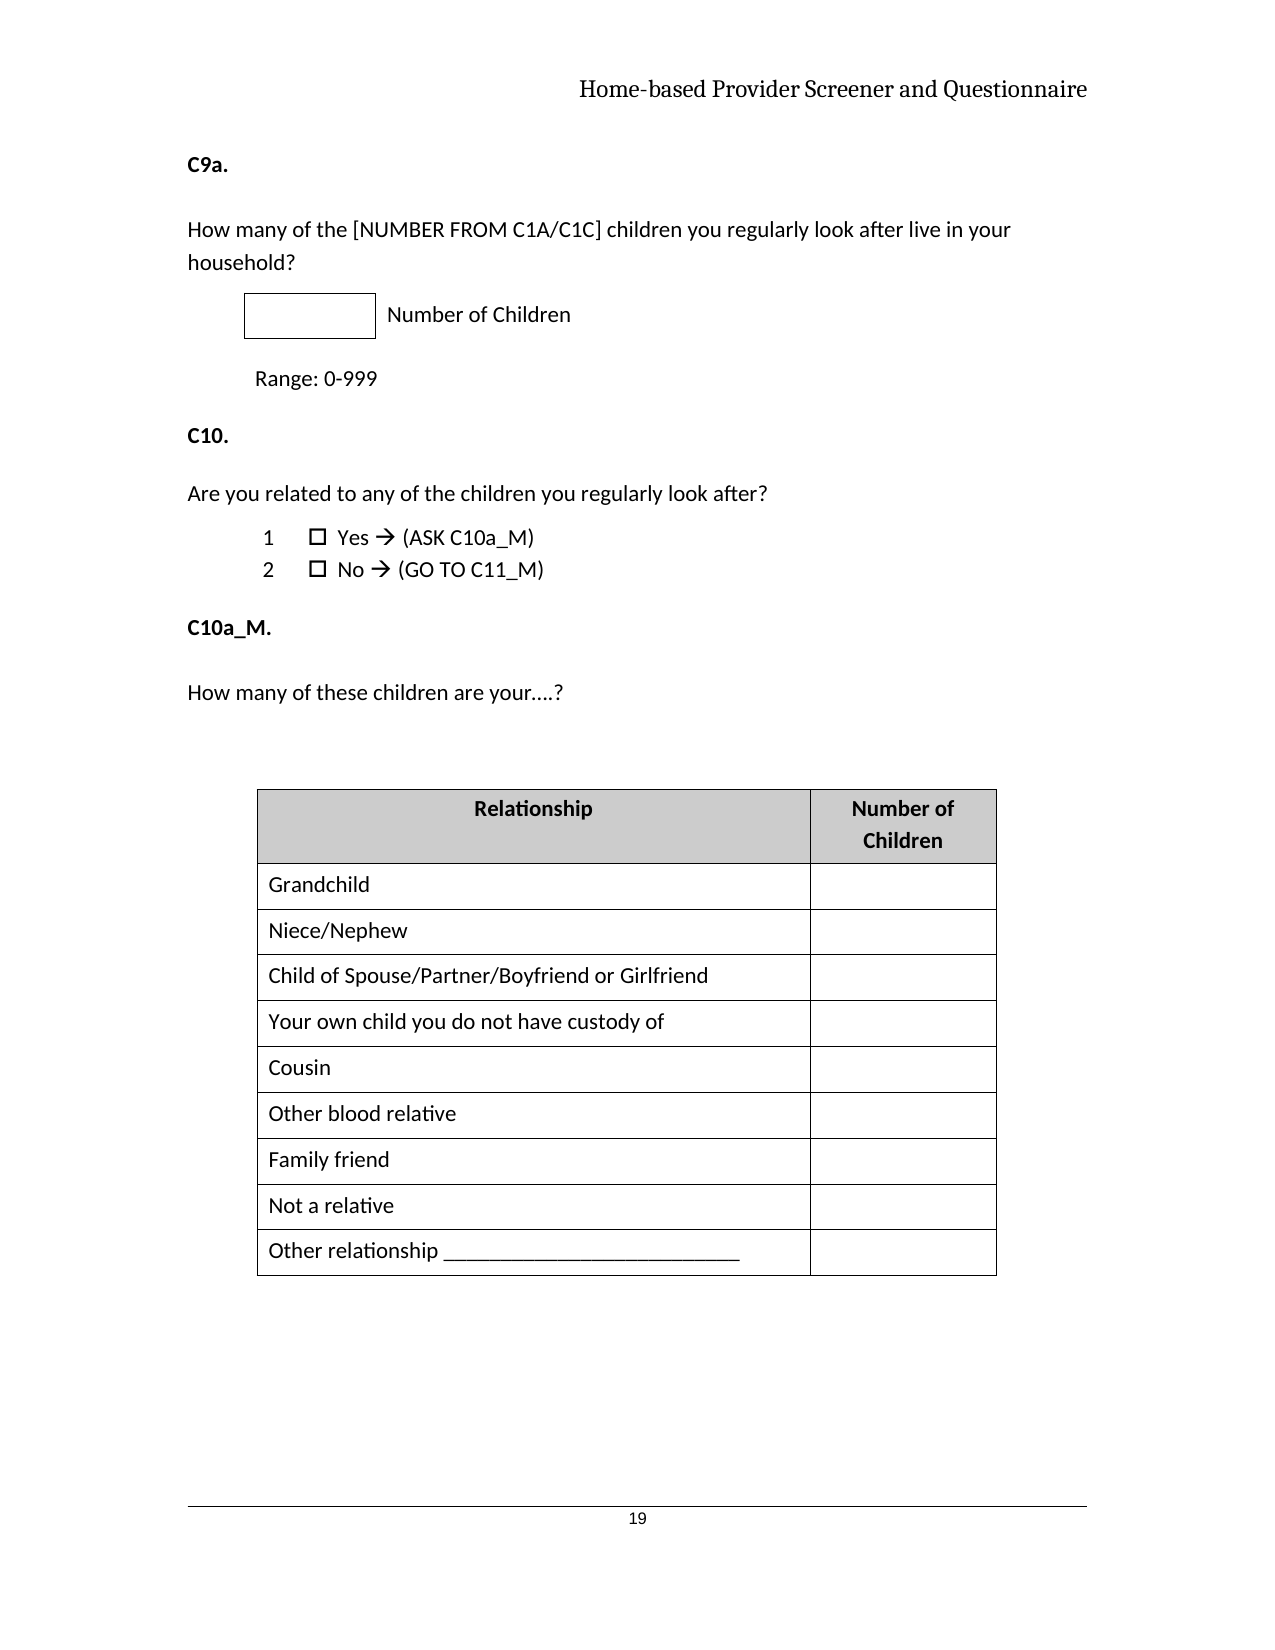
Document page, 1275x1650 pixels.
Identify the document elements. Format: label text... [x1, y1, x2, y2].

table_cell Child of Spouse/Partner/Boyfriend or Girlfriend [258, 955, 810, 1000]
table_cell Other blood relative [258, 1093, 810, 1138]
table_cell Cousin [258, 1047, 810, 1092]
table_header Relationship [258, 790, 810, 863]
table_header Number of Children [811, 790, 996, 863]
table_cell Grandchild [258, 864, 810, 908]
text How many of these children are your….? [187, 678, 1087, 706]
text How many of the [NUMBER FROM C1A/C1C] children you regularly look after live in your household? [187, 216, 1087, 276]
table_cell [811, 1230, 996, 1275]
table_cell [811, 1139, 996, 1183]
text 1 Yes (ASK C10a_M) [262, 523, 1087, 551]
text C9a. [187, 150, 1087, 178]
table_cell [811, 955, 996, 1000]
table_cell Not a relative [258, 1185, 810, 1229]
table_cell [811, 1047, 996, 1092]
text Are you related to any of the children you regularly look after? [187, 479, 1087, 507]
table_cell Other relationship __________________________ [258, 1230, 810, 1275]
table_cell Family friend [258, 1139, 810, 1183]
table_cell [811, 864, 996, 908]
text Range: 0-999 [187, 364, 1087, 392]
table_cell Your own child you do not have custody of [258, 1001, 810, 1046]
table_cell [811, 1093, 996, 1138]
text 2 No (GO TO C11_M) [262, 556, 1087, 583]
table_header [245, 294, 375, 338]
table_cell [811, 1185, 996, 1229]
table_cell [811, 910, 996, 954]
table_cell Niece/Nephew [258, 910, 810, 954]
table_header Number of Children [376, 293, 676, 338]
text C10. [187, 421, 1087, 449]
table_cell [811, 1001, 996, 1046]
text C10a_M. [187, 613, 1087, 641]
